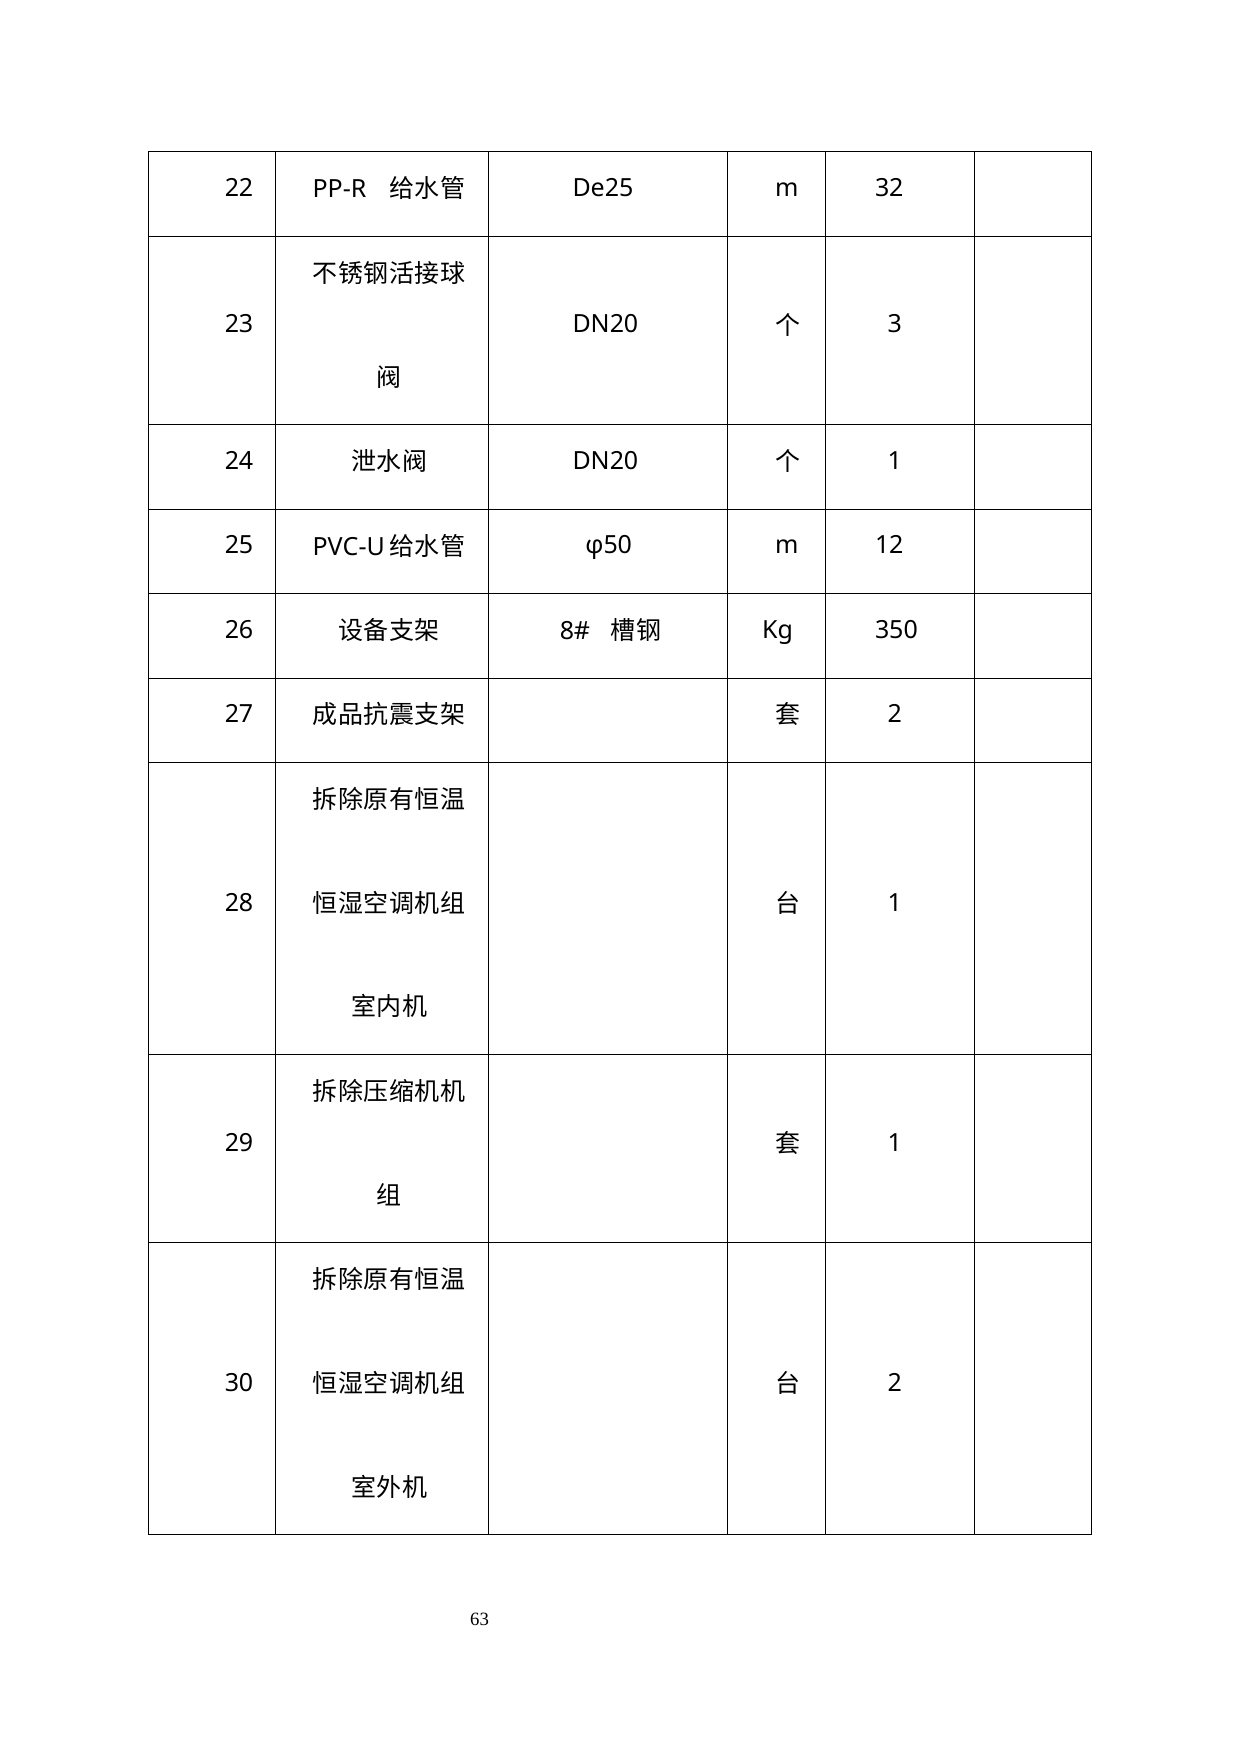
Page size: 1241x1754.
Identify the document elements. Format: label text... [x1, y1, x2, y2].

table_cell 2 [826, 679, 974, 762]
table_cell 拆除压缩机机组 [276, 1055, 488, 1242]
table_cell 12 [826, 510, 974, 593]
table_cell 泄水阀 [276, 425, 488, 508]
table_cell 22 [149, 152, 275, 236]
table_cell 27 [149, 679, 275, 762]
table_cell [489, 679, 727, 762]
table_cell 成品抗震支架 [276, 679, 488, 762]
table_cell [489, 763, 727, 1054]
table_cell Kg [728, 594, 825, 677]
table_cell 24 [149, 425, 275, 508]
table_cell [975, 763, 1091, 1054]
table_cell 1 [826, 1055, 974, 1242]
table_cell 32 [826, 152, 974, 236]
table_cell DN20 [489, 237, 727, 424]
table_cell 23 [149, 237, 275, 424]
table_cell De25 [489, 152, 727, 236]
table_cell 拆除原有恒温恒湿空调机组室外机 [276, 1243, 488, 1534]
table_cell [975, 1055, 1091, 1242]
table_cell 2 [826, 1243, 974, 1534]
table_cell 个 [728, 425, 825, 508]
table_cell 拆除原有恒温恒湿空调机组室内机 [276, 763, 488, 1054]
table_cell 8#槽钢 [489, 594, 727, 677]
table_cell 设备支架 [276, 594, 488, 677]
table_cell 25 [149, 510, 275, 593]
table_cell 套 [728, 1055, 825, 1242]
table_cell [489, 1243, 727, 1534]
table_cell 350 [826, 594, 974, 677]
table_cell 台 [728, 1243, 825, 1534]
table_cell PP-R给水管 [276, 152, 488, 236]
table_cell 26 [149, 594, 275, 677]
table_cell m [728, 510, 825, 593]
table_cell 29 [149, 1055, 275, 1242]
table_cell [975, 510, 1091, 593]
table_cell [975, 152, 1091, 236]
table_cell 3 [826, 237, 974, 424]
table_cell 1 [826, 763, 974, 1054]
table_cell 不锈钢活接球阀 [276, 237, 488, 424]
table_cell [975, 594, 1091, 677]
table_cell [975, 237, 1091, 424]
table_cell 台 [728, 763, 825, 1054]
table_cell [975, 679, 1091, 762]
table_cell 1 [826, 425, 974, 508]
table_cell [975, 425, 1091, 508]
table_cell 个 [728, 237, 825, 424]
table_cell [489, 1055, 727, 1242]
table_cell 30 [149, 1243, 275, 1534]
table_cell DN20 [489, 425, 727, 508]
table_cell φ50 [489, 510, 727, 593]
table_cell [975, 1243, 1091, 1534]
table_cell PVC-U给水管 [276, 510, 488, 593]
table_cell m [728, 152, 825, 236]
table_cell 28 [149, 763, 275, 1054]
table_cell 套 [728, 679, 825, 762]
